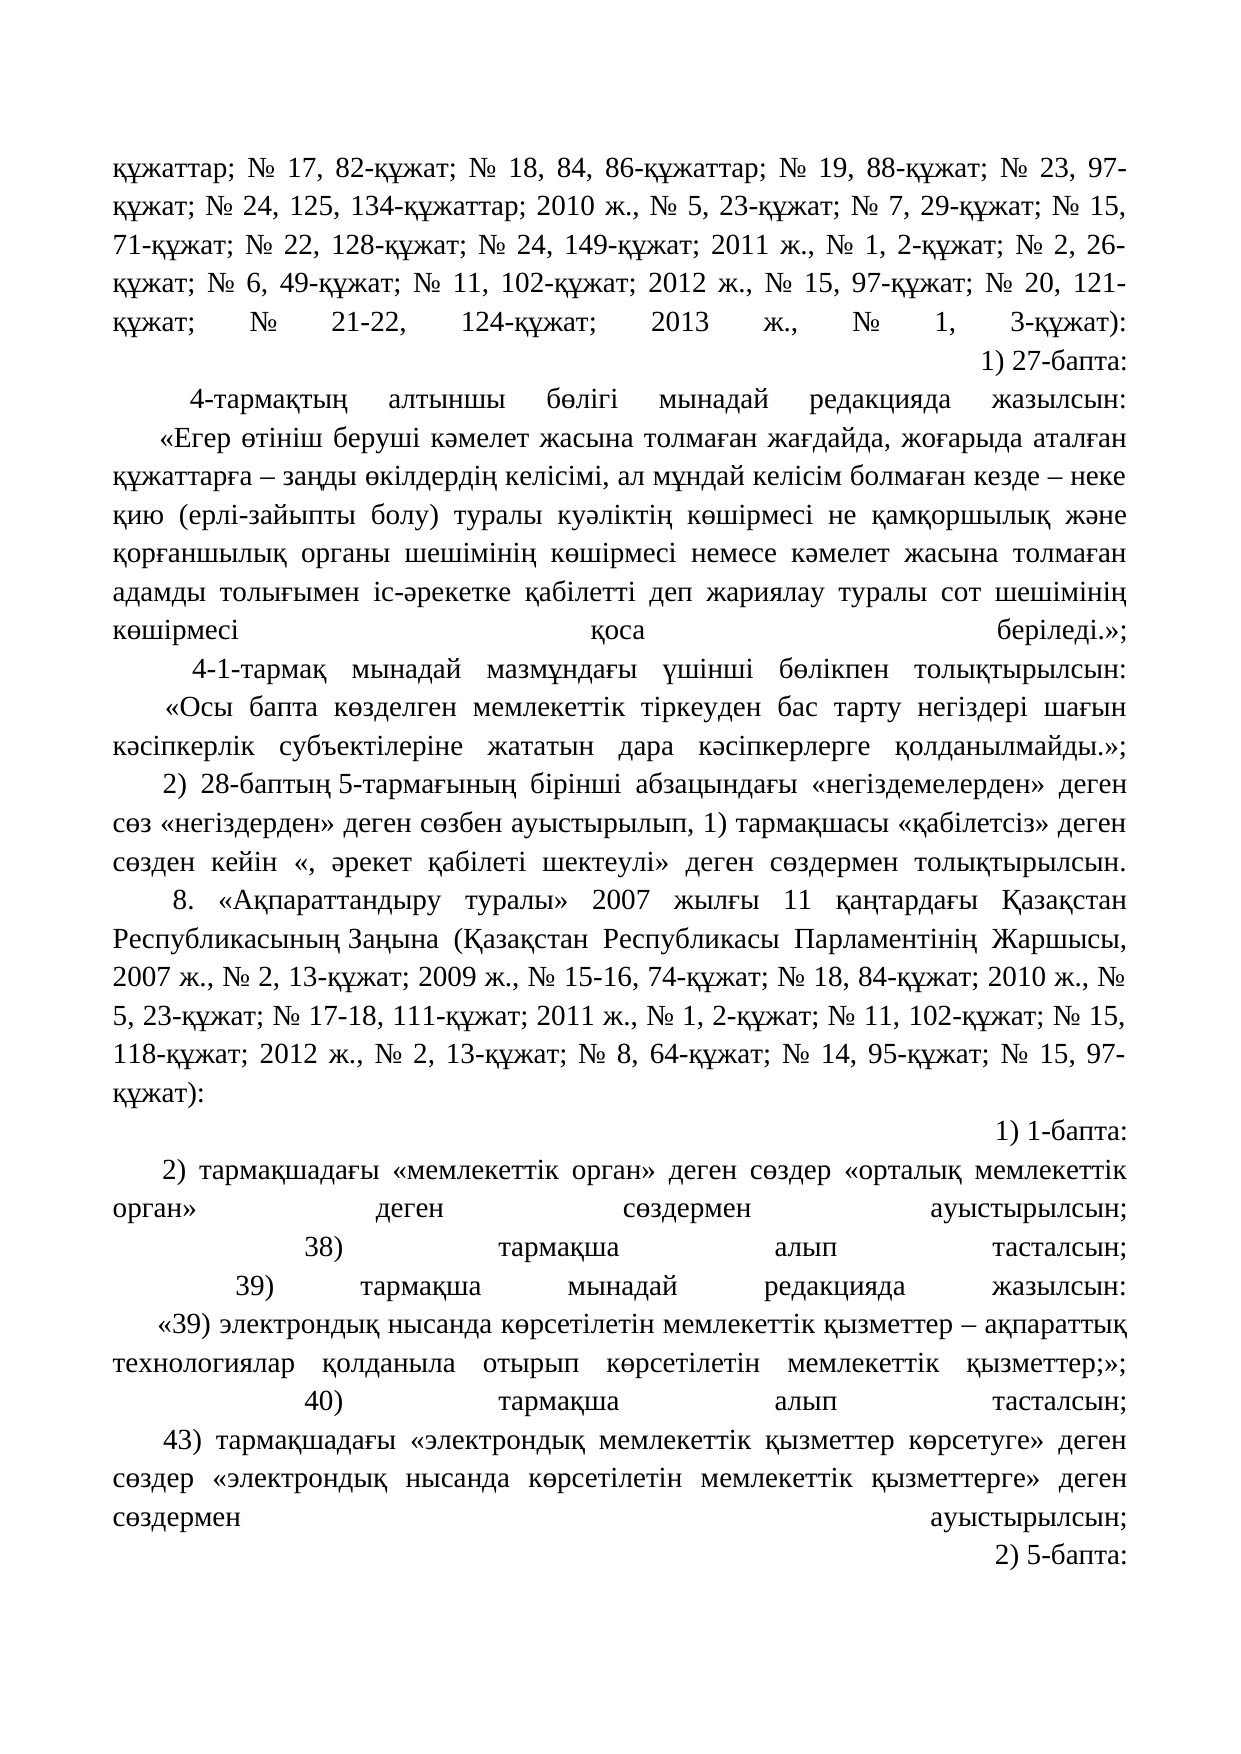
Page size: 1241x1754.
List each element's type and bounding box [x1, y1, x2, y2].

text [112, 150, 1128, 1571]
